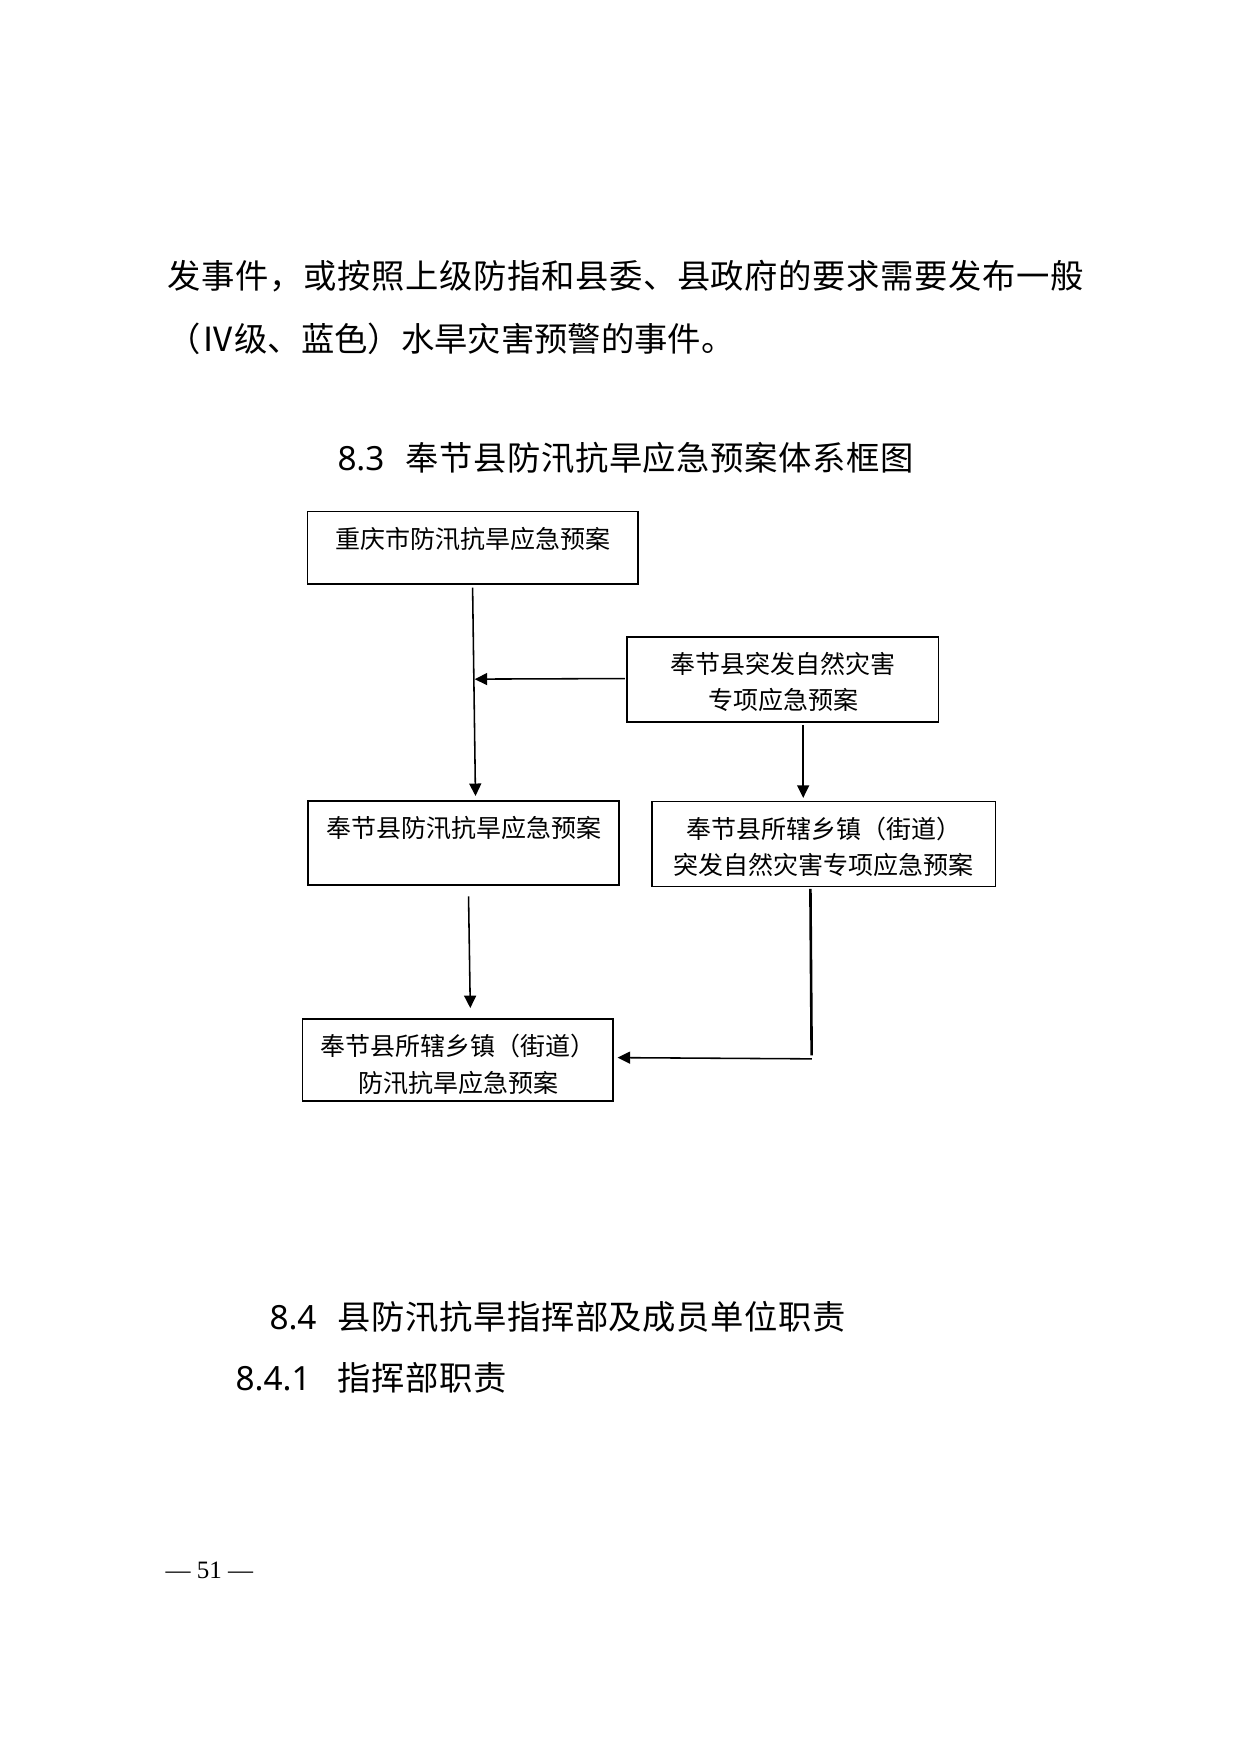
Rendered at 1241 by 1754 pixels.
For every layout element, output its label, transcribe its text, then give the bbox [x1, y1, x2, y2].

text 8.3 奉节县防汛抗旱应急预案体系框图 [167, 425, 1084, 486]
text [167, 239, 1084, 364]
text 8.4 县防汛抗旱指挥部及成员单位职责 [167, 1284, 1084, 1345]
text 8.4.1 指挥部职责 [167, 1345, 1084, 1407]
